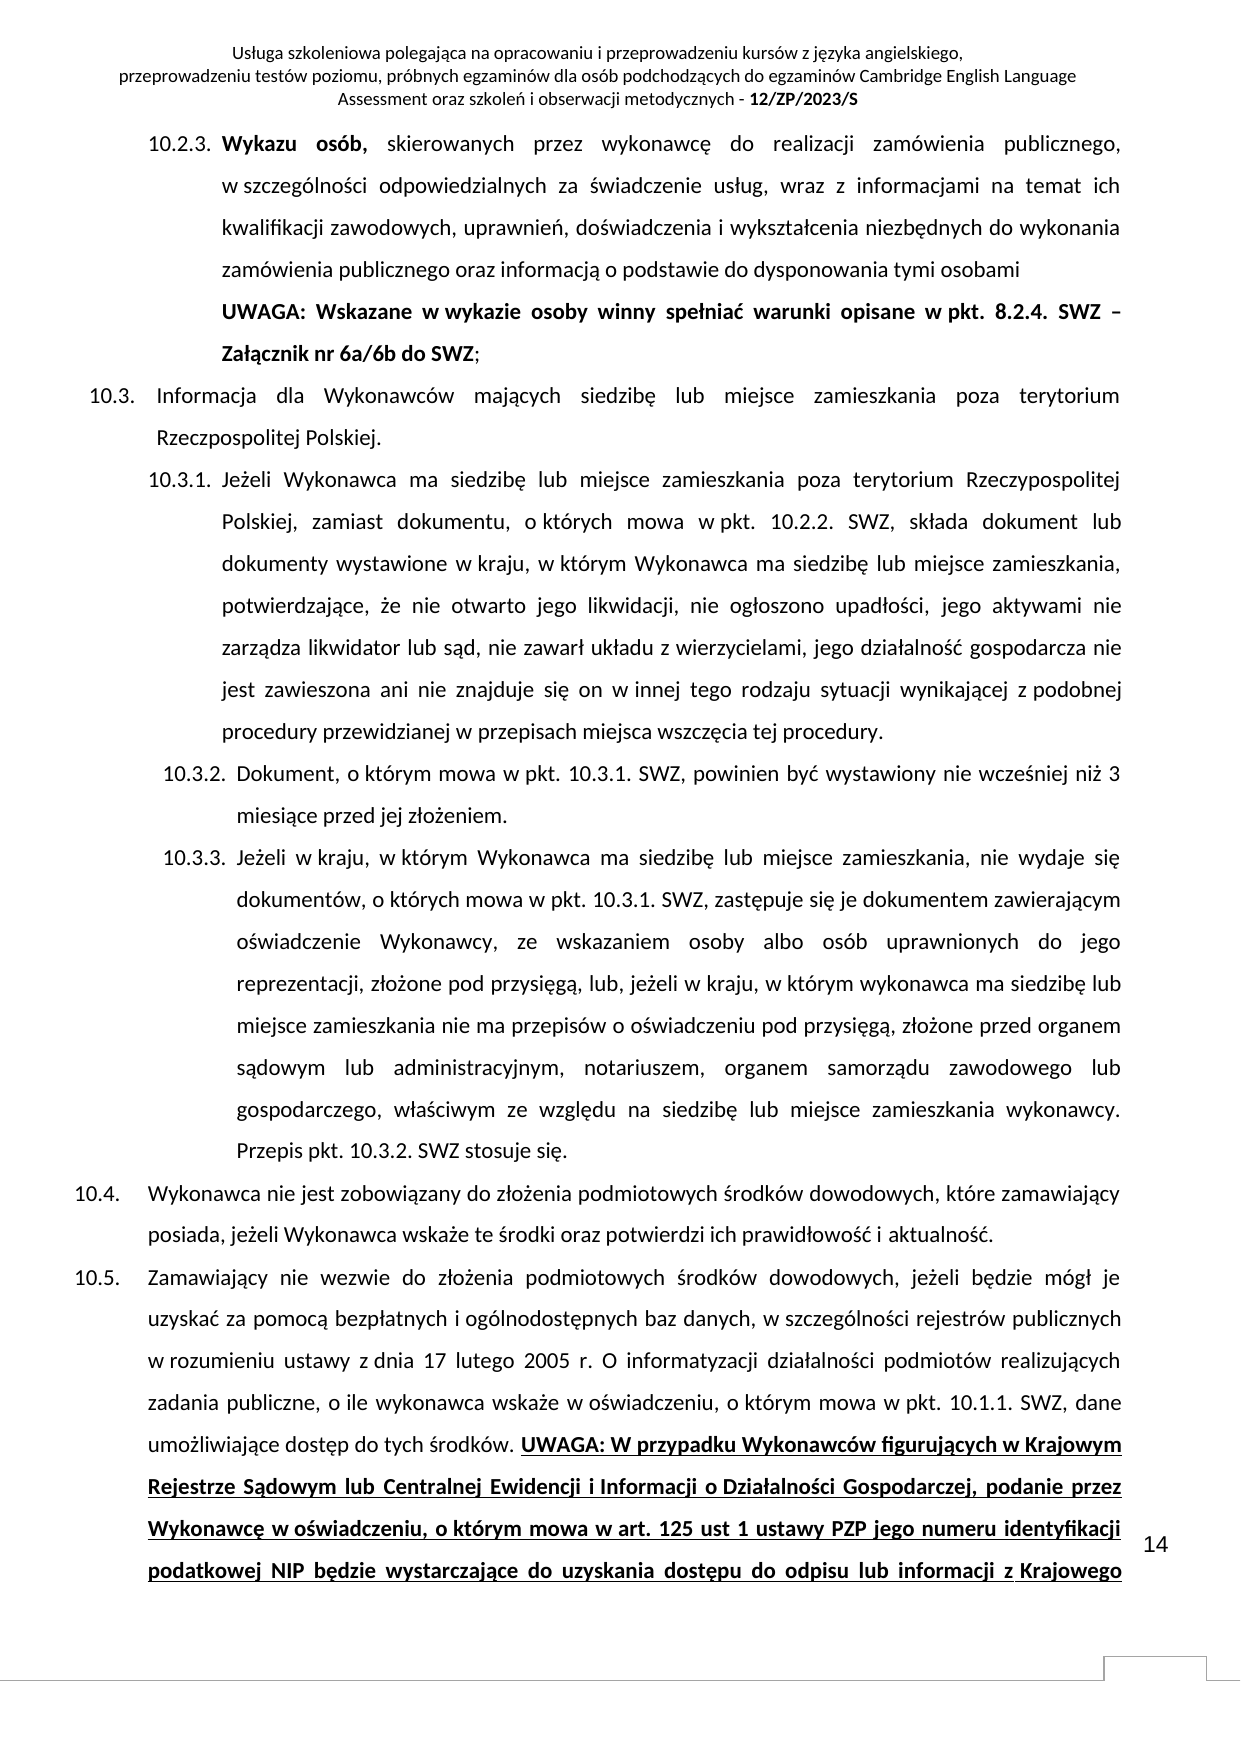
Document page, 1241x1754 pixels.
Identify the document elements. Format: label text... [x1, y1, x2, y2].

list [74, 1263, 1122, 1584]
list Jeżeli w kraju, w którym Wykonawca ma siedzibę lub miejsce zamieszkania, nie wydaje się dokumentów, o których mowa w pkt. 10.3.1. SWZ, zastępuje się je dokumentem zawierającym oświadczenie Wykonawcy, ze wskazaniem osoby albo osób uprawnionych do jego reprezentacji, złożone pod przysięgą, lub, jeżeli w kraju, w którym wykonawca ma siedzibę lub miejsce zamieszkania nie ma przepisów o oświadczeniu pod przysięgą, złożone przed organem sądowym lub administracyjnym, notariuszem, organem samorządu zawodowego lub gospodarczego, właściwym ze względu na siedzibę lub miejsce zamieszkania wykonawcy. Przepis pkt. 10.3.2. SWZ stosuje się. [162, 843, 1122, 1165]
list UWAGA: Wskazane w wykazie osoby winny spełniać warunki opisane w pkt. 8.2.4. SWZ – Załącznik nr 6a/6b do SWZ; [222, 297, 1122, 367]
list Wykonawca nie jest zobowiązany do złożenia podmiotowych środków dowodowych, które zamawiający posiada, jeżeli Wykonawca wskaże te środki oraz potwierdzi ich prawidłowość i aktualność. [74, 1179, 1122, 1249]
list Dokument, o którym mowa w pkt. 10.3.1. SWZ, powinien być wystawiony nie wcześniej niż 3 miesiące przed jej złożeniem. [162, 759, 1122, 829]
list Jeżeli Wykonawca ma siedzibę lub miejsce zamieszkania poza terytorium Rzeczypospolitej Polskiej, zamiast dokumentu, o których mowa w pkt. 10.2.2. SWZ, składa dokument lub dokumenty wystawione w kraju, w którym Wykonawca ma siedzibę lub miejsce zamieszkania, potwierdzające, że nie otwarto jego likwidacji, nie ogłoszono upadłości, jego aktywami nie zarządza likwidator lub sąd, nie zawarł układu z wierzycielami, jego działalność gospodarcza nie jest zawieszona ani nie znajduje się on w innej tego rodzaju sytuacji wynikającej z podobnej procedury przewidzianej w przepisach miejsca wszczęcia tej procedury. [148, 465, 1122, 745]
list Wykazu osób, skierowanych przez wykonawcę do realizacji zamówienia publicznego, w szczególności odpowiedzialnych za świadczenie usług, wraz z informacjami na temat ich kwalifikacji zawodowych, uprawnień, doświadczenia i wykształcenia niezbędnych do wykonania zamówienia publicznego oraz informacją o podstawie do dysponowania tymi osobami [148, 129, 1122, 283]
list Informacja dla Wykonawców mających siedzibę lub miejsce zamieszkania poza terytorium Rzeczpospolitej Polskiej. [89, 381, 1122, 451]
